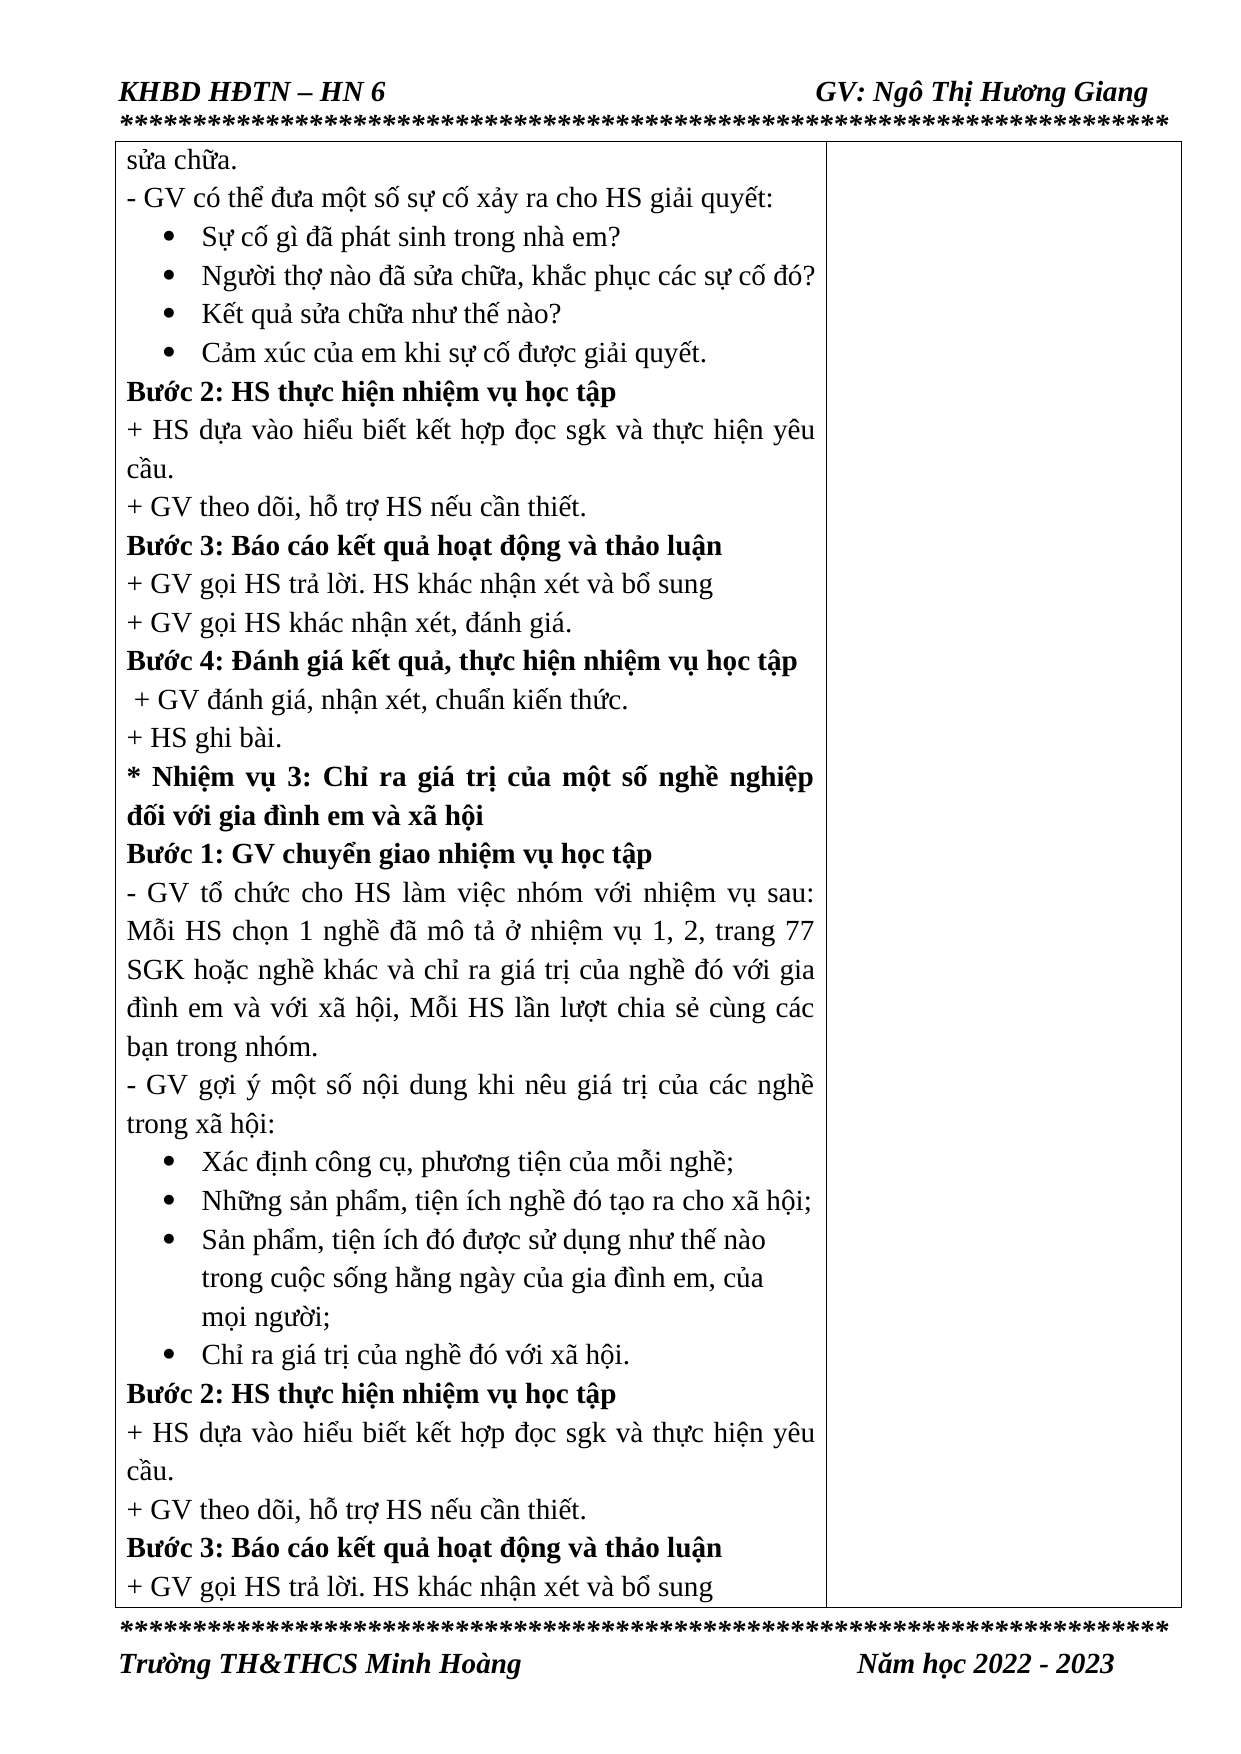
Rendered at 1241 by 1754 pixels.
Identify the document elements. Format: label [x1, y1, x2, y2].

table_cell [827, 142, 1181, 1607]
table_cell [116, 142, 826, 1607]
